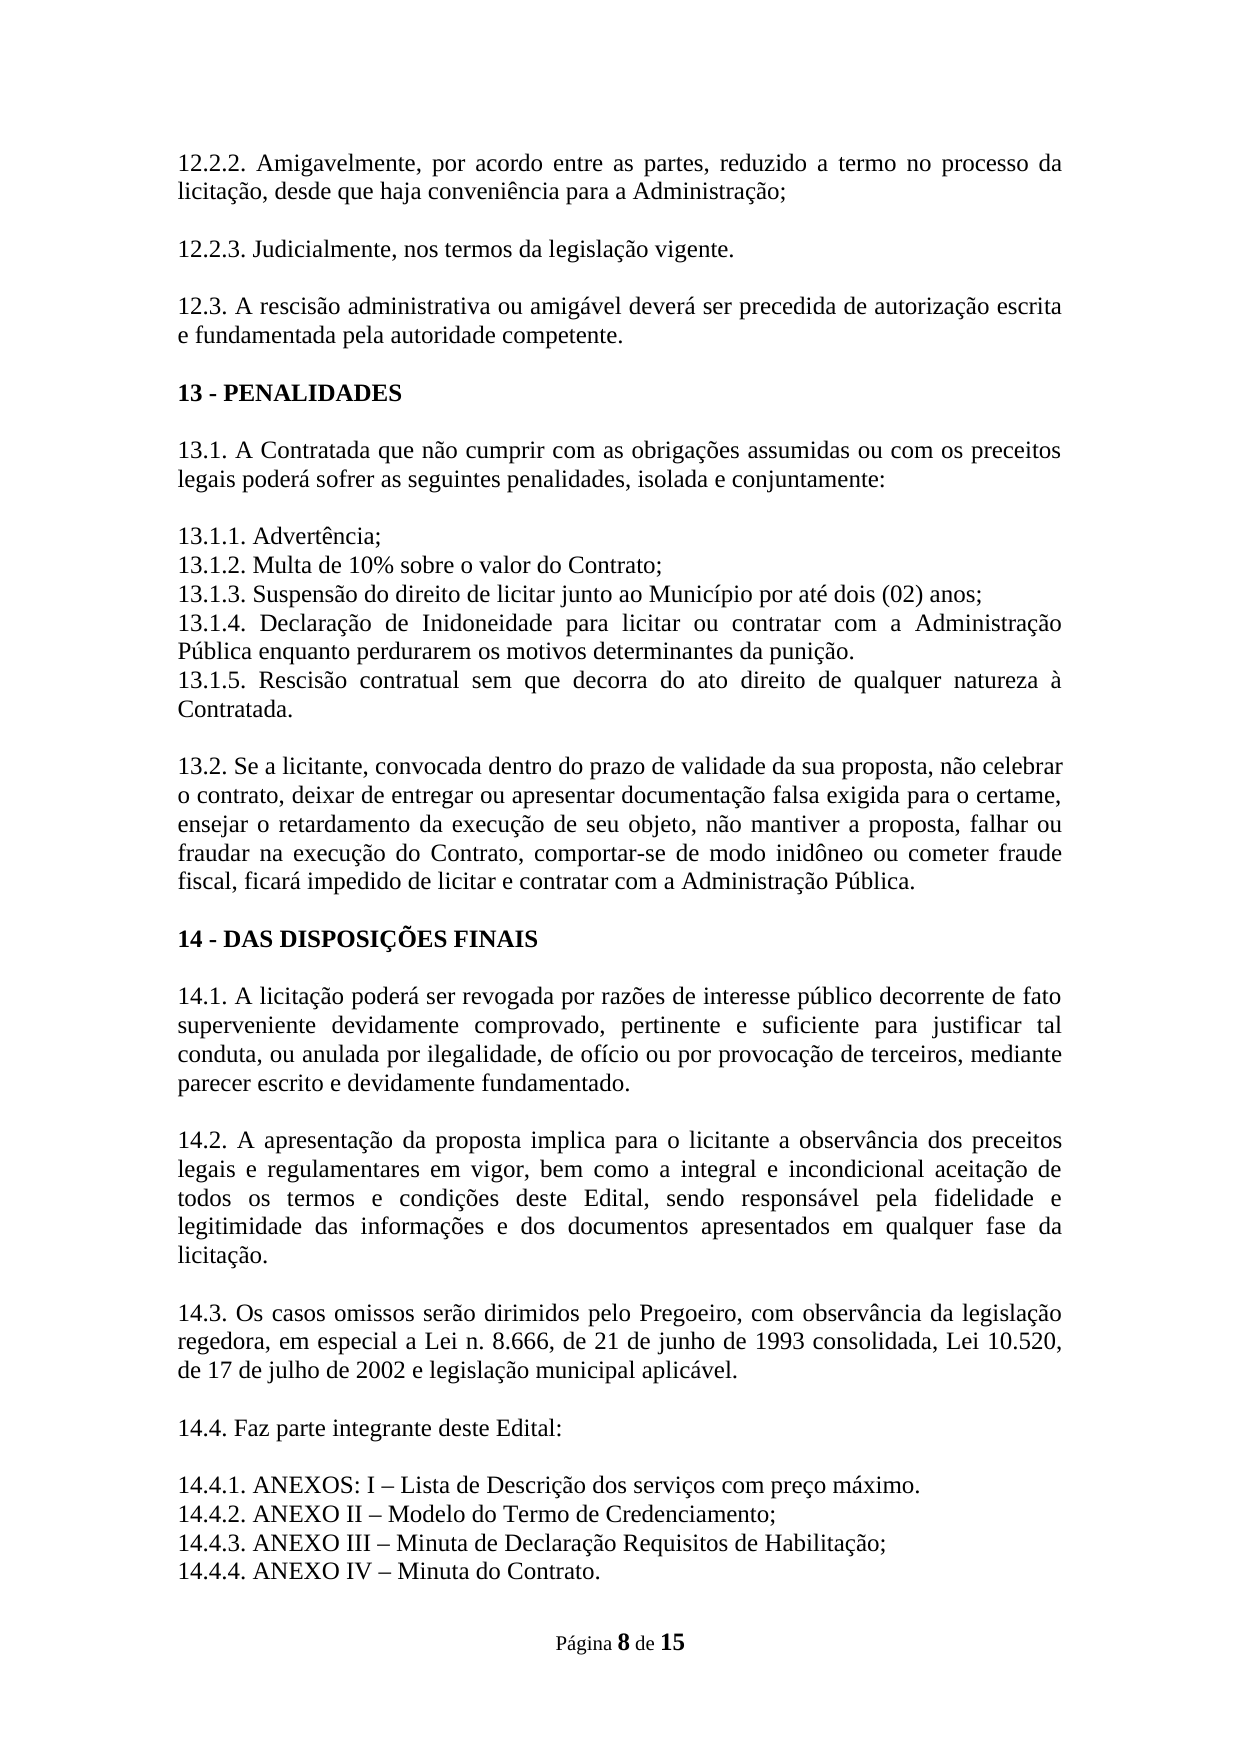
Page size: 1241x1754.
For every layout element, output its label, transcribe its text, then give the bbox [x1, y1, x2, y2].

text 13.1.5. Rescisão contratual sem que decorra do ato direito de qualquer natureza à Contratada. [177, 665, 1063, 723]
text 13.1. A Contratada que não cumprir com as obrigações assumidas ou com os preceitos legais poderá sofrer as seguintes penalidades, isolada e conjuntamente: [177, 435, 1063, 493]
text 12.2.3. Judicialmente, nos termos da legislação vigente. [177, 234, 1063, 263]
text 13.2. Se a licitante, convocada dentro do prazo de validade da sua proposta, não celebrar o contrato, deixar de entregar ou apresentar documentação falsa exigida para o certame, ensejar o retardamento da execução de seu objeto, não mantiver a proposta, falhar ou fraudar na execução do Contrato, comportar-se de modo inidôneo ou cometer fraude fiscal, ficará impedido de licitar e contratar com a Administração Pública. [177, 751, 1063, 895]
text 13.1.4. Declaração de Inidoneidade para licitar ou contratar com a Administração Pública enquanto perdurarem os motivos determinantes da punição. [177, 608, 1063, 665]
text 14.2. A apresentação da proposta implica para o licitante a observância dos preceitos legais e regulamentares em vigor, bem como a integral e incondicional aceitação de todos os termos e condições deste Edital, sendo responsável pela fidelidade e legitimidade das informações e dos documentos apresentados em qualquer fase da licitação. [177, 1125, 1063, 1269]
text 14 - DAS DISPOSIÇÕES FINAIS [177, 924, 1063, 953]
text 12.2.2. Amigavelmente, por acordo entre as partes, reduzido a termo no processo da licitação, desde que haja conveniência para a Administração; [177, 148, 1063, 205]
text 12.3. A rescisão administrativa ou amigável deverá ser precedida de autorização escrita e fundamentada pela autoridade competente. [177, 291, 1063, 349]
text 14.4.2. ANEXO II – Modelo do Termo de Credenciamento; [177, 1499, 1063, 1528]
text 13.1.3. Suspensão do direito de licitar junto ao Município por até dois (02) anos; [177, 579, 1063, 608]
text 13.1.2. Multa de 10% sobre o valor do Contrato; [177, 550, 1063, 579]
text 14.3. Os casos omissos serão dirimidos pelo Pregoeiro, com observância da legislação regedora, em especial a Lei n. 8.666, de 21 de junho de 1993 consolidada, Lei 10.520, de 17 de julho de 2002 e legislação municipal aplicável. [177, 1298, 1063, 1384]
text 13.1.1. Advertência; [177, 521, 1063, 550]
text 14.4.1. ANEXOS: I – Lista de Descrição dos serviços com preço máximo. [177, 1470, 1063, 1499]
text 14.4. Faz parte integrante deste Edital: [177, 1413, 1063, 1441]
text 14.4.3. ANEXO III – Minuta de Declaração Requisitos de Habilitação; [177, 1528, 1063, 1556]
text 13 - PENALIDADES [177, 378, 1063, 406]
text 14.1. A licitação poderá ser revogada por razões de interesse público decorrente de fato superveniente devidamente comprovado, pertinente e suficiente para justificar tal conduta, ou anulada por ilegalidade, de ofício ou por provocação de terceiros, mediante parecer escrito e devidamente fundamentado. [177, 981, 1063, 1096]
text 14.4.4. ANEXO IV – Minuta do Contrato. [177, 1556, 1063, 1585]
